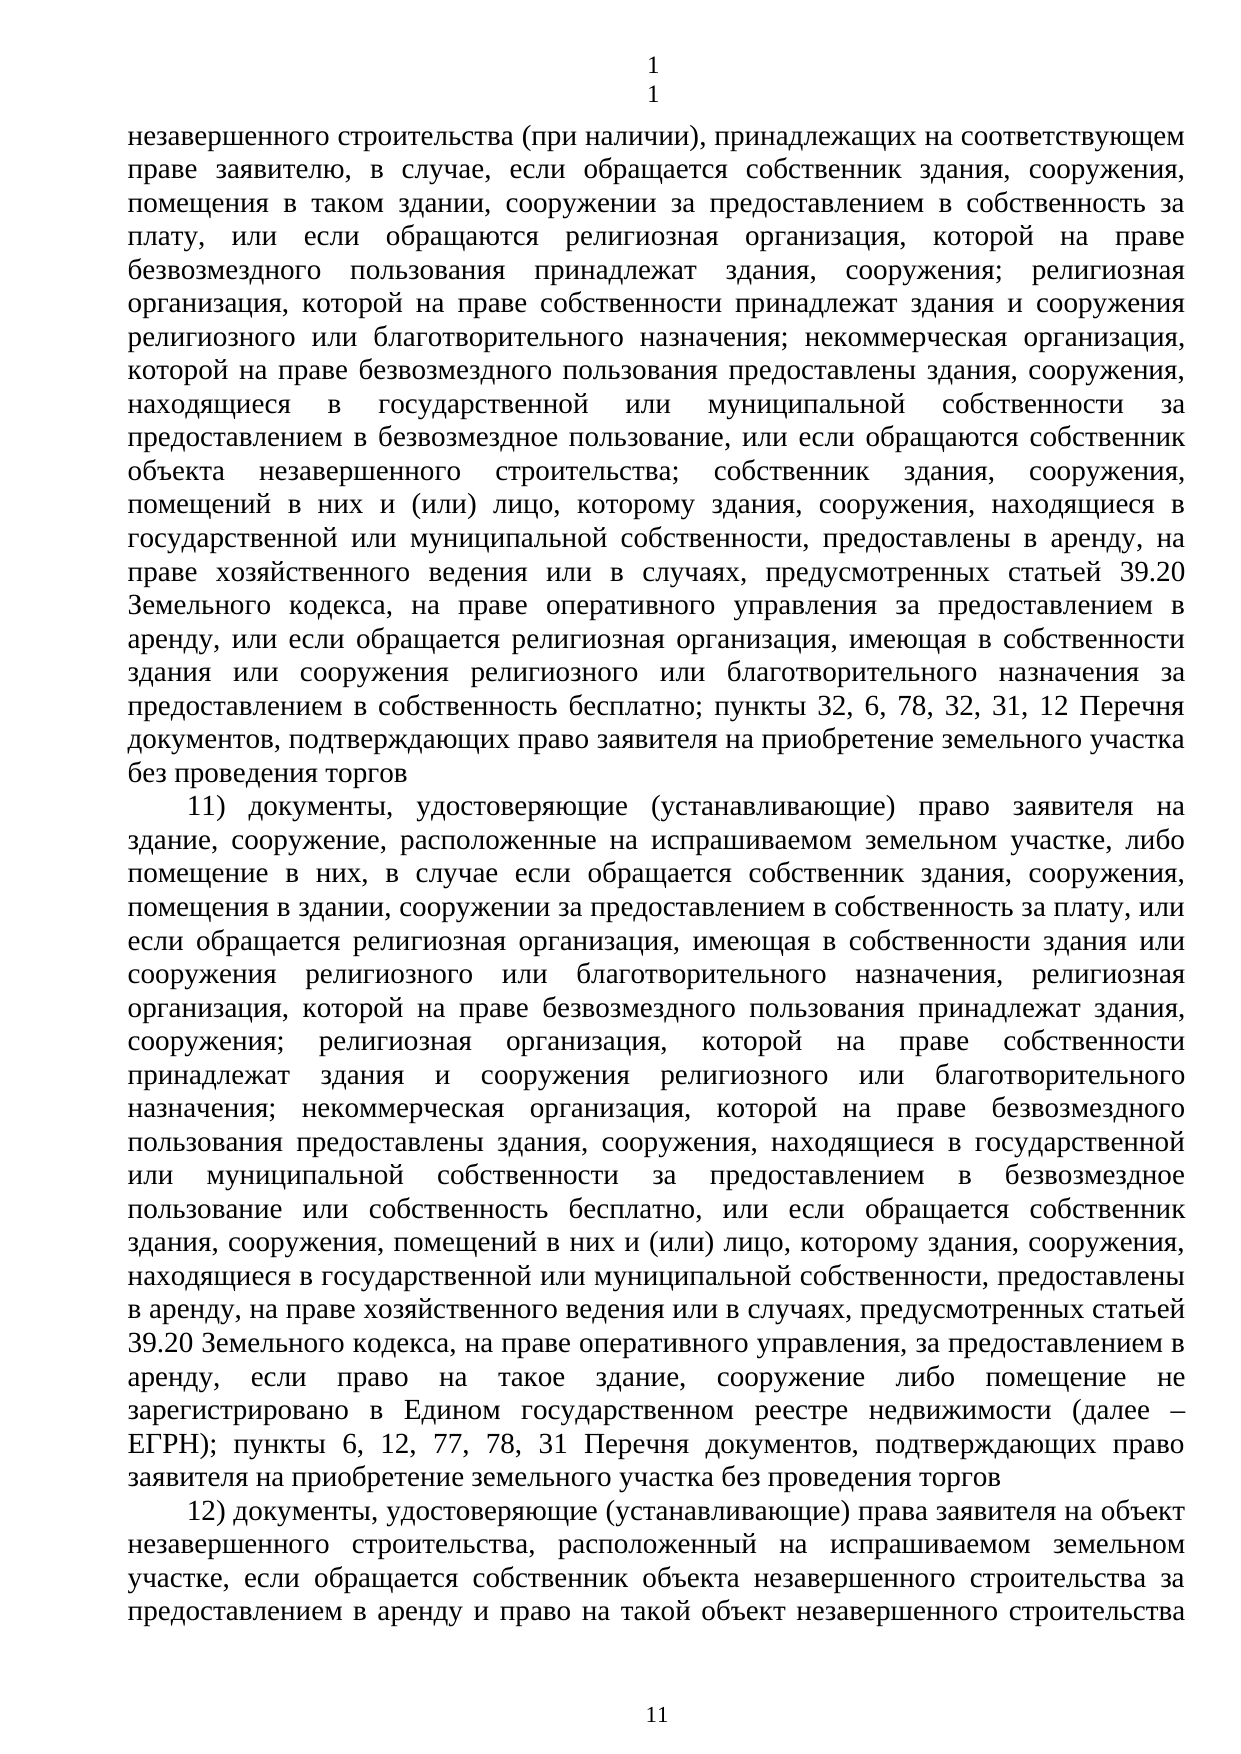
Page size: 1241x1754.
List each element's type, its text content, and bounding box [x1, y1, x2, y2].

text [127, 118, 1186, 788]
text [127, 1493, 1186, 1627]
text 11) документы, удостоверяющие (устанавливающие) право заявителя на здание, сооружение, расположенные на испрашиваемом земельном участке, либо помещение в них, в случае если обращается собственник здания, сооружения, помещения в здании, сооружении за предоставлением в собственность за плату, или если обращается религиозная организация, имеющая в собственности здания или сооружения религиозного или благотворительного назначения, религиозная организация, которой на праве безвозмездного пользования принадлежат здания, сооружения; религиозная организация, которой на праве собственности принадлежат здания и сооружения религиозного или благотворительного назначения; некоммерческая организация, которой на праве безвозмездного пользования предоставлены здания, сооружения, находящиеся в государственной или муниципальной собственности за предоставлением в безвозмездное пользование или собственность бесплатно, или если обращается собственник здания, сооружения, помещений в них и (или) лицо, которому здания, сооружения, находящиеся в государственной или муниципальной собственности, предоставлены в аренду, на праве хозяйственного ведения или в случаях, предусмотренных статьей 39.20 Земельного кодекса, на праве оперативного управления, за предоставлением в аренду, если право на такое здание, сооружение либо помещение не зарегистрировано в Едином государственном реестре недвижимости (далее – ЕГРН); пункты 6, 12, 77, 78, 31 Перечня документов, подтверждающих право заявителя на приобретение земельного участка без проведения торгов [127, 788, 1186, 1493]
